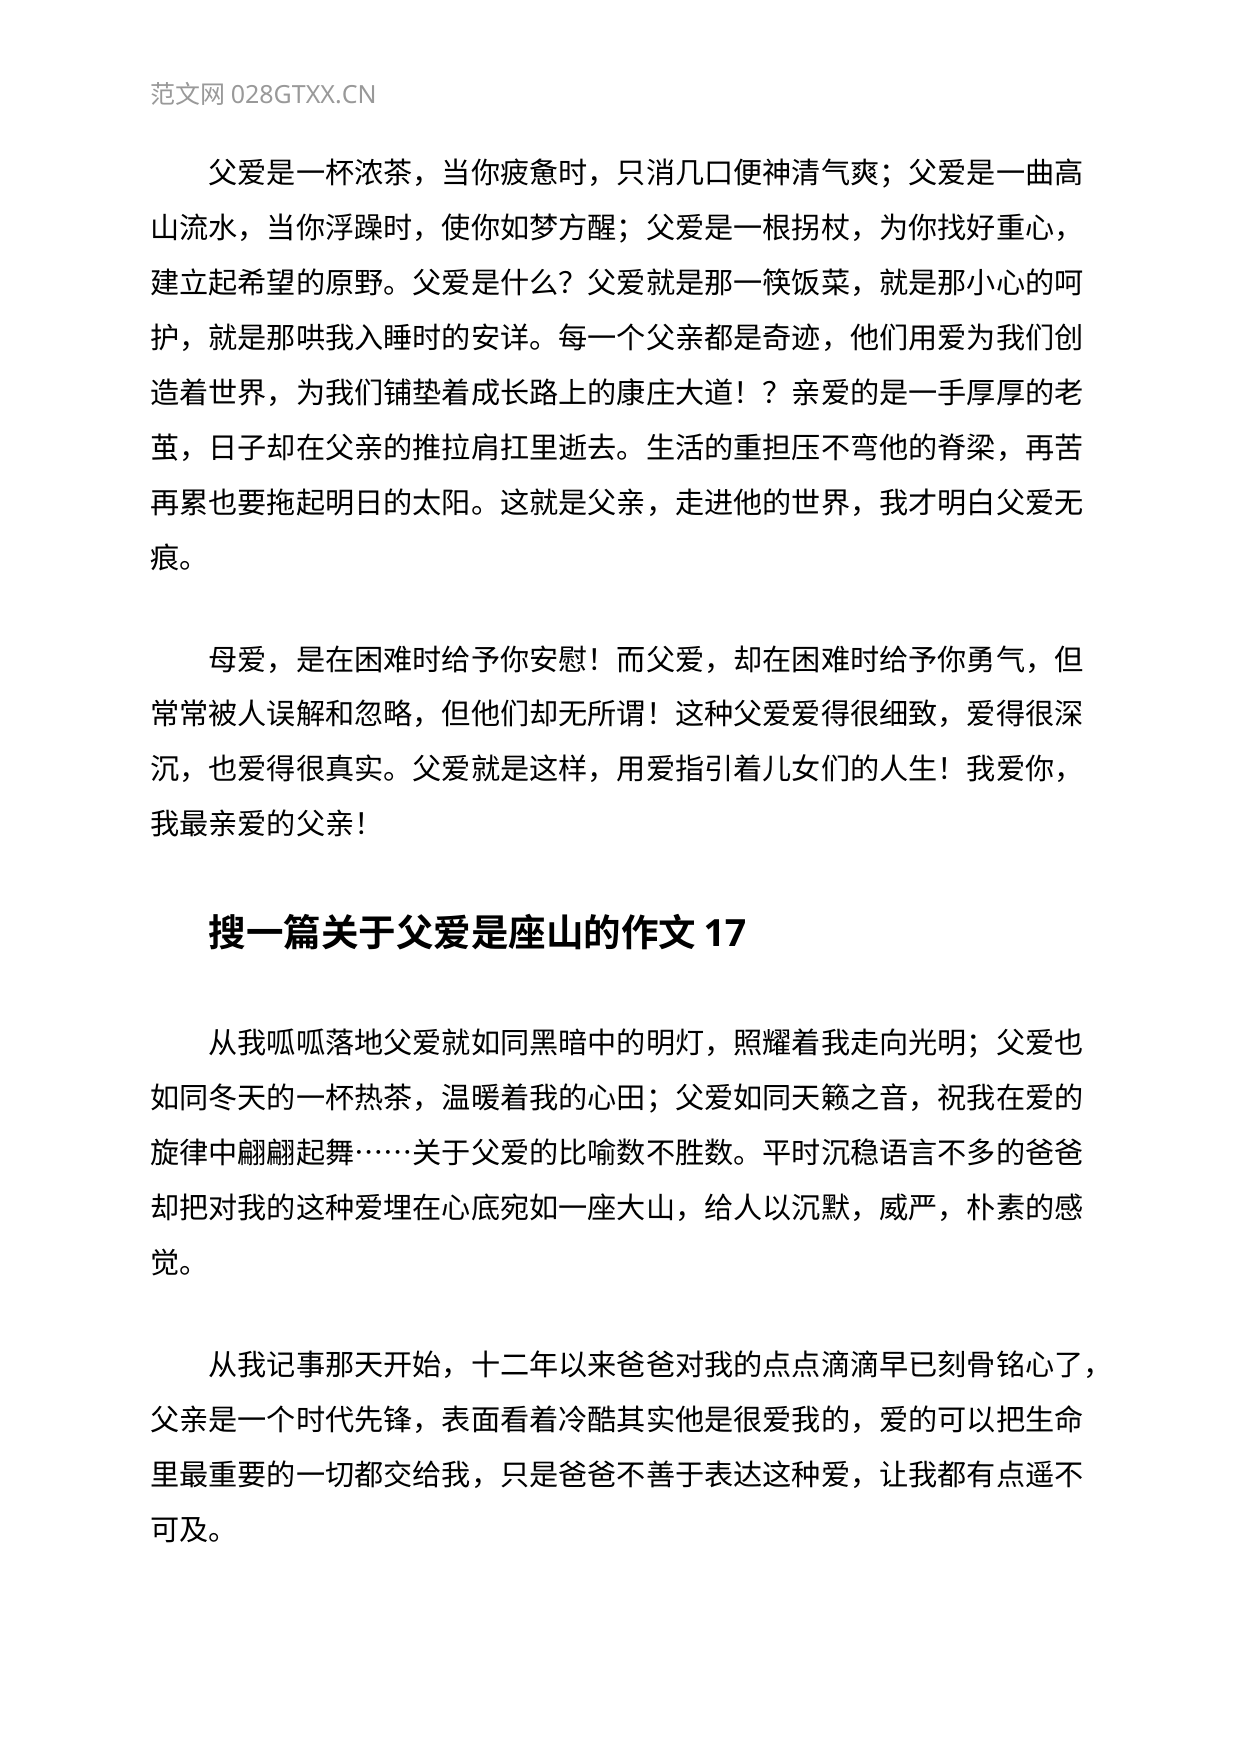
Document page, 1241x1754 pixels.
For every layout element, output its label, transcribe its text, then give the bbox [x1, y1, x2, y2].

text 母爱，是在困难时给予你安慰！而父爱，却在困难时给予你勇气，但常常被人误解和忽略，但他们却无所谓！这种父爱爱得很细致，爱得很深沉，也爱得很真实。父爱就是这样，用爱指引着儿女们的人生！我爱你，我最亲爱的父亲！ [150, 636, 1090, 843]
text 从我呱呱落地父爱就如同黑暗中的明灯，照耀着我走向光明；父爱也如同冬天的一杯热茶，温暖着我的心田；父爱如同天籁之音，祝我在爱的旋律中翩翩起舞……关于父爱的比喻数不胜数。平时沉稳语言不多的爸爸却把对我的这种爱埋在心底宛如一座大山，给人以沉默，威严，朴素的感觉。 [150, 1020, 1090, 1282]
text 父爱是一杯浓茶，当你疲惫时，只消几口便神清气爽；父爱是一曲高山流水，当你浮躁时，使你如梦方醒；父爱是一根拐杖，为你找好重心，建立起希望的原野。父爱是什么？父爱就是那一筷饭菜，就是那小心的呵护，就是那哄我入睡时的安详。每一个父亲都是奇迹，他们用爱为我们创造着世界，为我们铺垫着成长路上的康庄大道！？亲爱的是一手厚厚的老茧，日子却在父亲的推拉肩扛里逝去。生活的重担压不弯他的脊梁，再苦再累也要拖起明日的太阳。这就是父亲，走进他的世界，我才明白父爱无痕。 [150, 150, 1090, 577]
text 从我记事那天开始，十二年以来爸爸对我的点点滴滴早已刻骨铭心了，父亲是一个时代先锋，表面看着冷酷其实他是很爱我的，爱的可以把生命里最重要的一切都交给我，只是爸爸不善于表达这种爱，让我都有点遥不可及。 [150, 1341, 1090, 1548]
text 搜一篇关于父爱是座山的作文17 [150, 902, 1090, 957]
